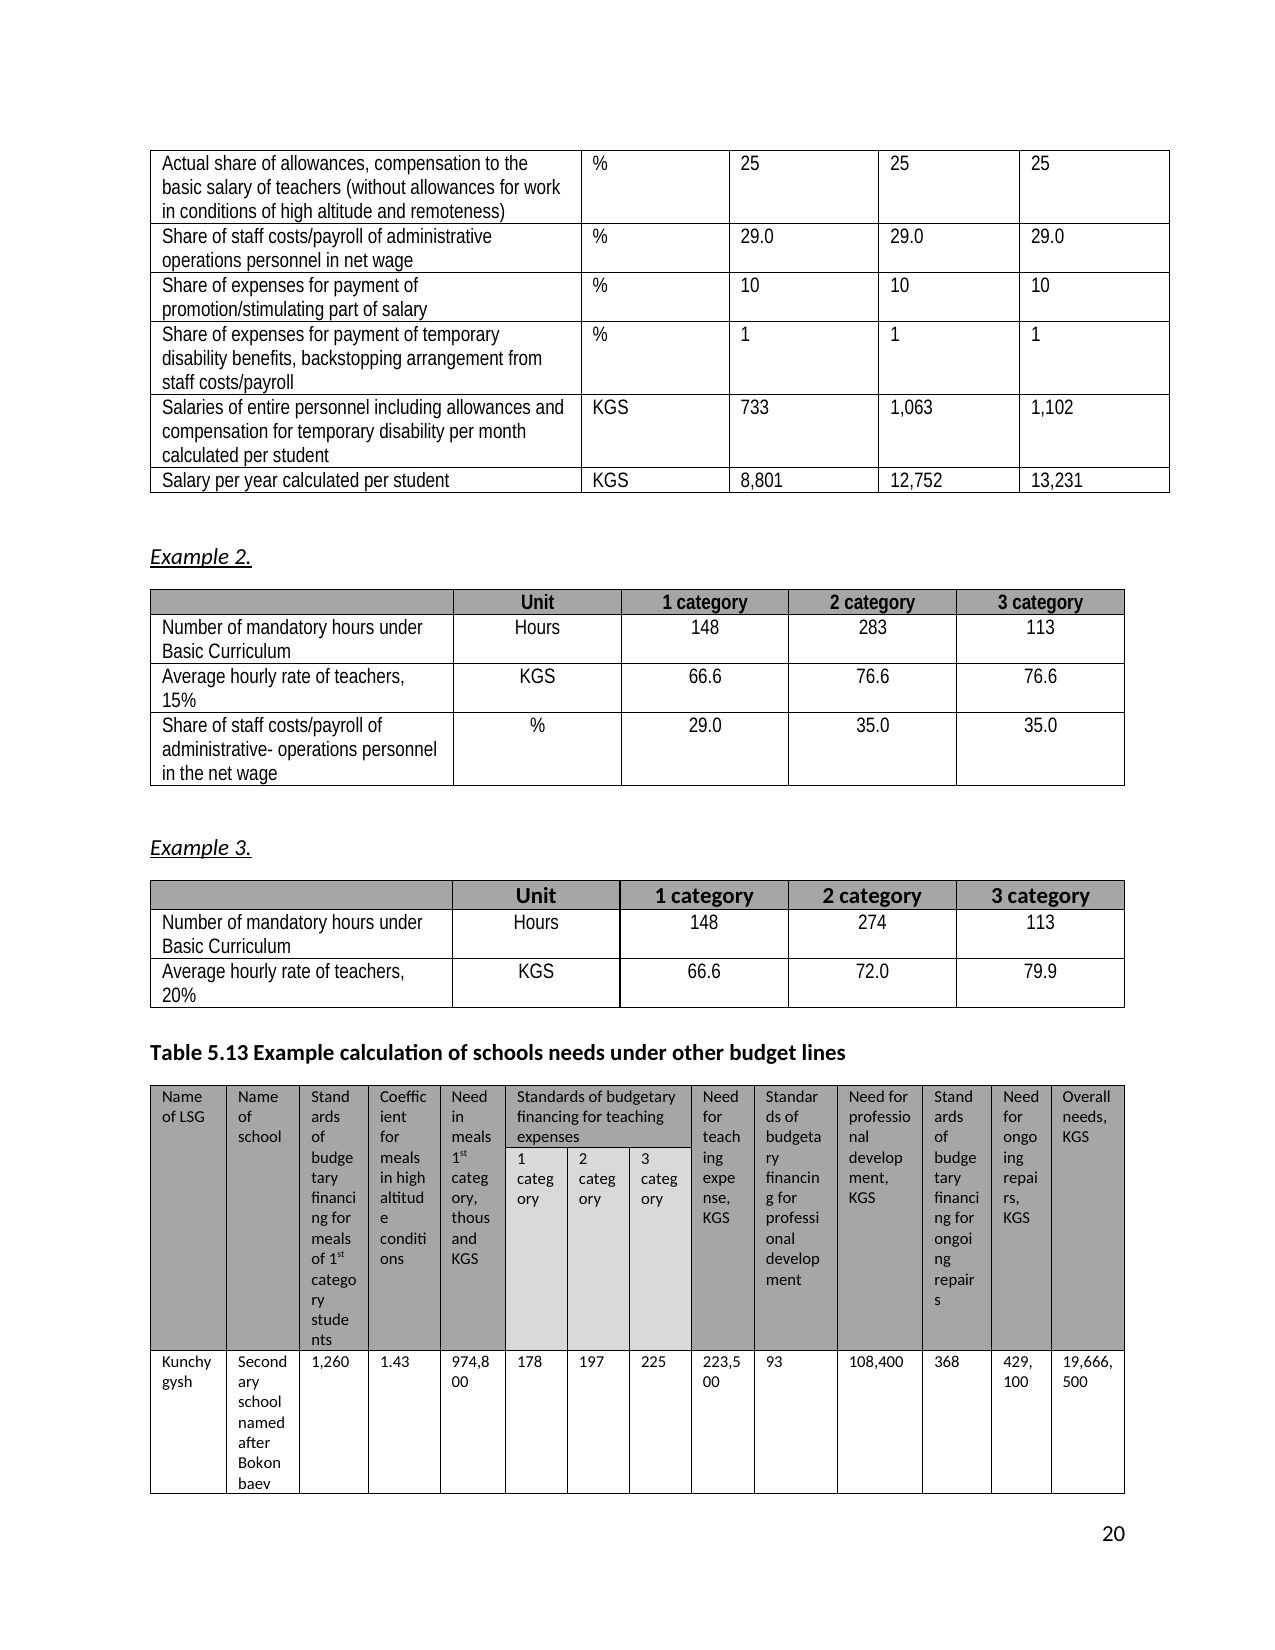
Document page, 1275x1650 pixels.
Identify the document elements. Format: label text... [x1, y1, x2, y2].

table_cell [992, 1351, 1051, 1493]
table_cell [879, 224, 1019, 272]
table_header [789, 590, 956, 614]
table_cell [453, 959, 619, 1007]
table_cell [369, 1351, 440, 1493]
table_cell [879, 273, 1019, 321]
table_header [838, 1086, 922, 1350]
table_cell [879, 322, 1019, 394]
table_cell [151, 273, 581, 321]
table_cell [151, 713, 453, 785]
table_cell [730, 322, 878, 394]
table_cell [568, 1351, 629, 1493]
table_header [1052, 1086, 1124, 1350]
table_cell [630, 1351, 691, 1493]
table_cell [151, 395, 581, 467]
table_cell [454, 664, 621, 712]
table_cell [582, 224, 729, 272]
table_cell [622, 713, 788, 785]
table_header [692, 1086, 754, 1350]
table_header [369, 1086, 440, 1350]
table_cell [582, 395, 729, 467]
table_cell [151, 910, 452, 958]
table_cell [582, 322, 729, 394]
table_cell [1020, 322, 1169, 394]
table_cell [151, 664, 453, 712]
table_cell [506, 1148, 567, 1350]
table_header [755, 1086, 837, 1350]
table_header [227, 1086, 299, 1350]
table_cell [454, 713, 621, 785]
title Table 5.13 Example calculation of schools needs under other budget lines [150, 1038, 1125, 1066]
text Example 2. [150, 542, 1125, 570]
text Example 3. [150, 833, 1125, 861]
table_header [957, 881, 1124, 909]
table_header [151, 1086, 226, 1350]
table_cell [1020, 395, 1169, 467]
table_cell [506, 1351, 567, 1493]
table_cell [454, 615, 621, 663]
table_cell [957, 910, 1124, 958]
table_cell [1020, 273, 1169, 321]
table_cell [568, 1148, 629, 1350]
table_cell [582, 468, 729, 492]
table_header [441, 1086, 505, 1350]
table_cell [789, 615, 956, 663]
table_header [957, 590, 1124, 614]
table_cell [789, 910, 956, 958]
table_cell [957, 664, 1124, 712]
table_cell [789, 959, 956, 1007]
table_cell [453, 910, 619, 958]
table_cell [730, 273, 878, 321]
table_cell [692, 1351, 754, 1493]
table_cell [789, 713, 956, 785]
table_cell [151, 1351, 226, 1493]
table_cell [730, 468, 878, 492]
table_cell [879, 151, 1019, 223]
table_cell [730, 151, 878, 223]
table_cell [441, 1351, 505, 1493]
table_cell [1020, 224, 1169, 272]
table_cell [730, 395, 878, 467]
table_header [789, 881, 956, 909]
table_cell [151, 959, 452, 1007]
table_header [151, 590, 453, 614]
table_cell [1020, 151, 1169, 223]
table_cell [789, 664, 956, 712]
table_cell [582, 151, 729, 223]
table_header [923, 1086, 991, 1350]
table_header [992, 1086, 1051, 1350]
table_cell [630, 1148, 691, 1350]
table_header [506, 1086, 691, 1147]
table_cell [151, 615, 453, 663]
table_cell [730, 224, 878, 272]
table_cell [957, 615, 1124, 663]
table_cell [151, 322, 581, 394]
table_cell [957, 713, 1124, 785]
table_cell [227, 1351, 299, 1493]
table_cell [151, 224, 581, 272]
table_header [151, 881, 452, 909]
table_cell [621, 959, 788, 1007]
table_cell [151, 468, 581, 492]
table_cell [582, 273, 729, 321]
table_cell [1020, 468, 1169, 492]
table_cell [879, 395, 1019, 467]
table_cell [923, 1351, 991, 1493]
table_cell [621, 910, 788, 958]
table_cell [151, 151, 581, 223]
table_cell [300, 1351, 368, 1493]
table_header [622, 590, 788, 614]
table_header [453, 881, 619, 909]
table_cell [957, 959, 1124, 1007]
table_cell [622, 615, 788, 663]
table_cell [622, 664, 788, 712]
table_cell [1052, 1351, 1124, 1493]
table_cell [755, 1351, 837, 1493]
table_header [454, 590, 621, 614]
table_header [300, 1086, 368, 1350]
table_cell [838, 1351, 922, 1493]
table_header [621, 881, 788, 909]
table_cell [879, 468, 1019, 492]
